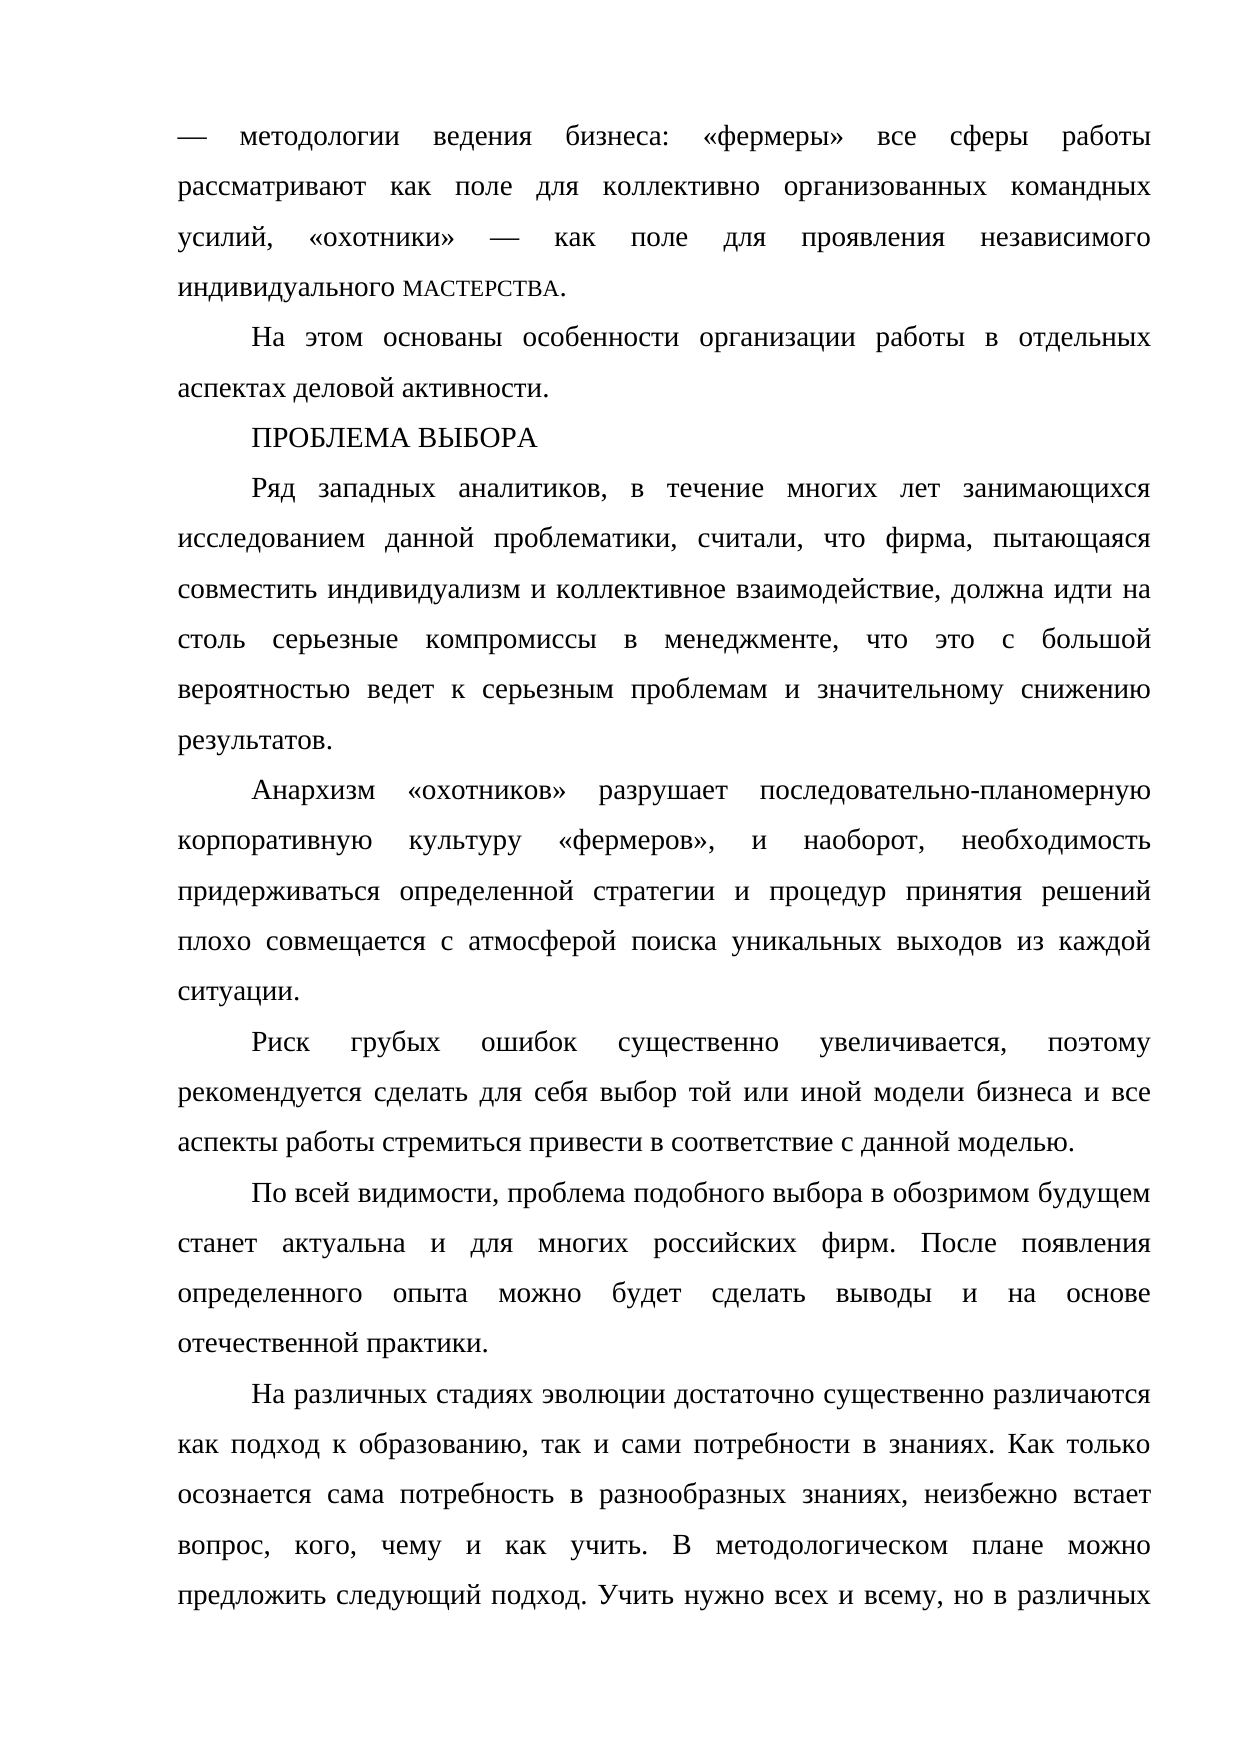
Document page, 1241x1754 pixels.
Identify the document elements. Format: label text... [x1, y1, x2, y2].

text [177, 118, 1152, 303]
text ПРОБЛЕМА ВЫБОРА [177, 420, 1152, 453]
text По всей видимости, проблема подобного выбора в обозримом будущем станет актуальна и для многих российских фирм. После появления определенного опыта можно будет сделать выводы и на основе отечественной практики. [177, 1175, 1152, 1359]
text Анархизм «охотников» разрушает последовательно-планомерную корпоративную культуру «фермеров», и наоборот, необходимость придерживаться определенной стратегии и процедур принятия решений плохо совмещается с атмосферой поиска уникальных выходов из каждой ситуации. [177, 772, 1152, 1007]
text Ряд западных аналитиков, в течение многих лет занимающихся исследованием данной проблематики, считали, что фирма, пытающаяся совместить индивидуализм и коллективное взаимодействие, должна идти на столь серьезные компромиссы в менеджменте, что это с большой вероятностью ведет к серьезным проблемам и значительному снижению результатов. [177, 470, 1152, 755]
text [177, 1376, 1152, 1611]
text Риск грубых ошибок существенно увеличивается, поэтому рекомендуется сделать для себя выбор той или иной модели бизнеса и все аспекты работы стремиться привести в соответствие с данной моделью. [177, 1024, 1152, 1158]
text На этом основаны особенности организации работы в отдельных аспектах деловой активности. [177, 319, 1152, 403]
